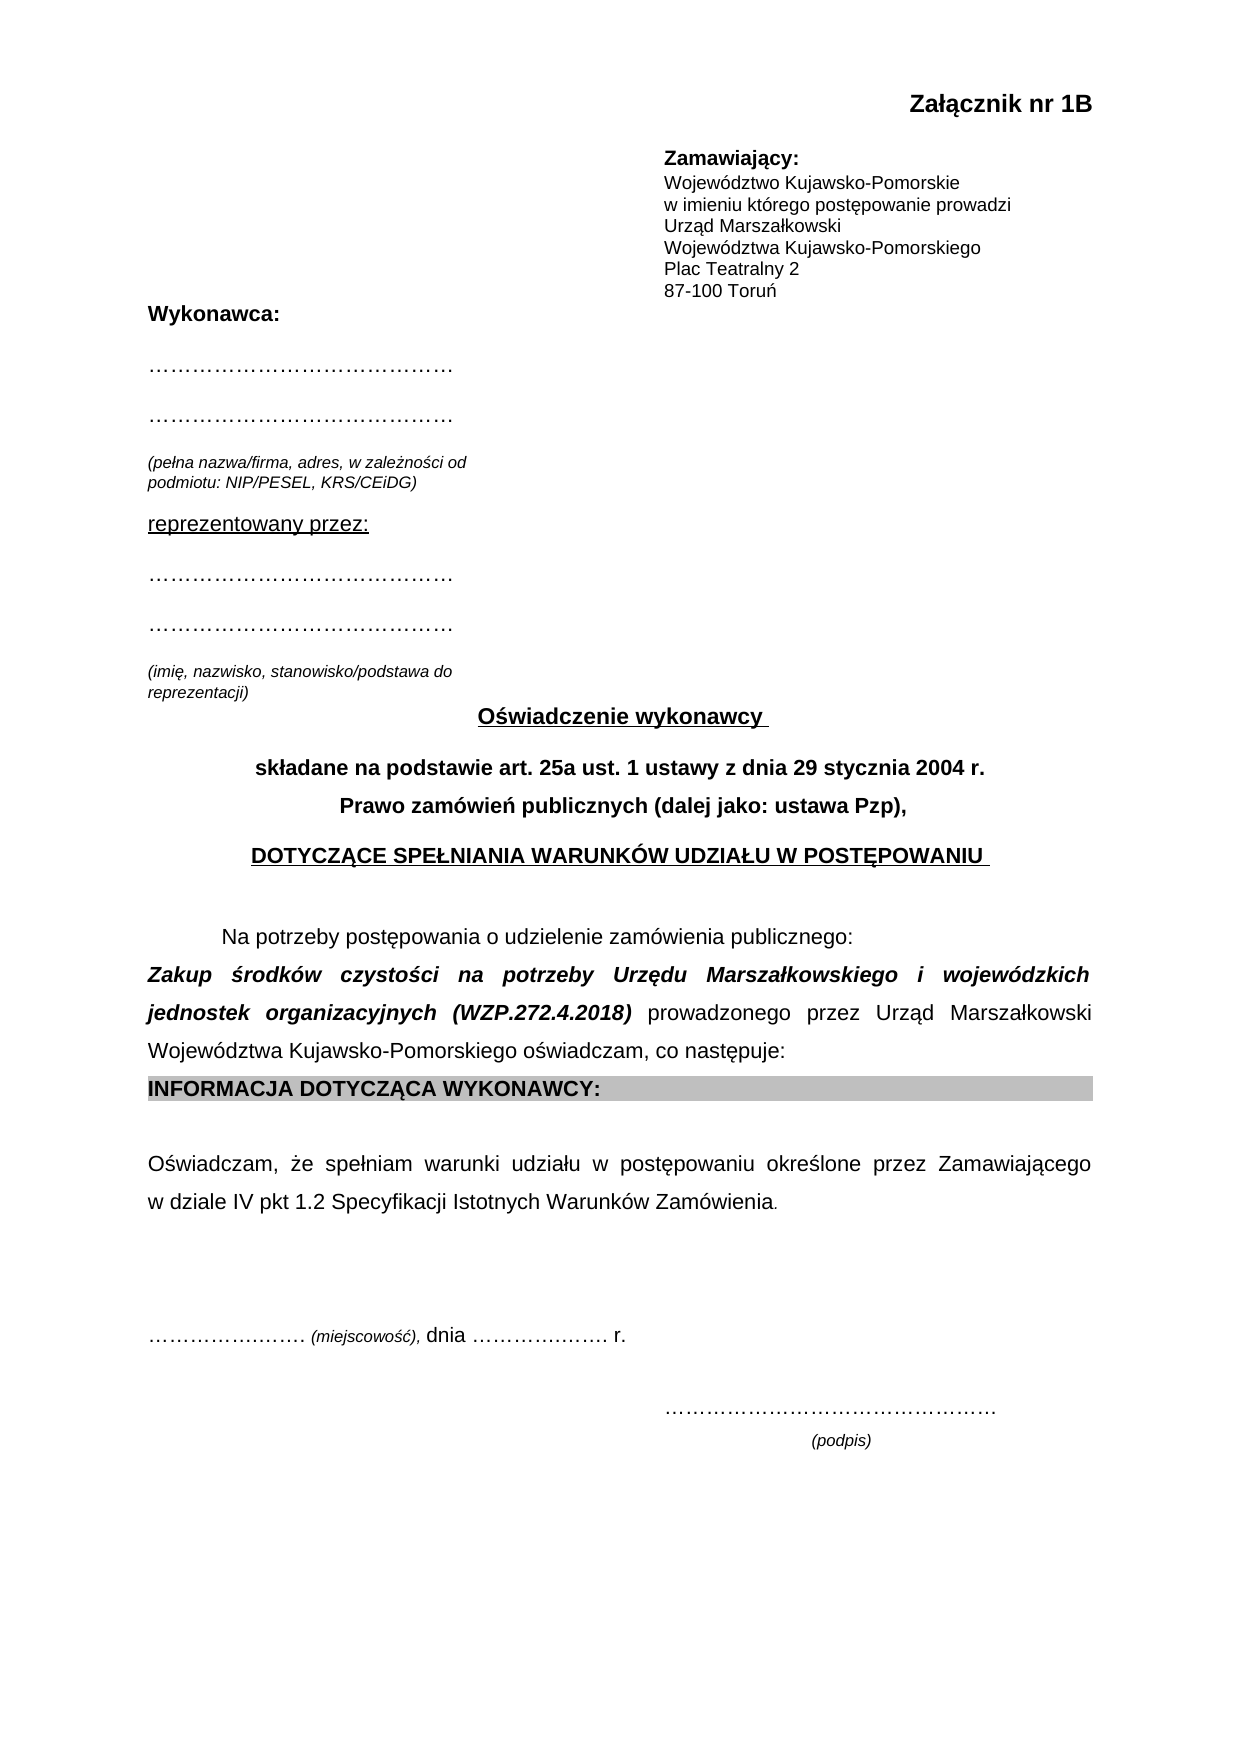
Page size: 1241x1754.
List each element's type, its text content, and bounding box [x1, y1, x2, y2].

text Wykonawca: [148, 301, 1093, 327]
text 87-100 Toruń [664, 280, 1062, 301]
text ………………………………………… [148, 1395, 1093, 1419]
text Województwa Kujawsko-Pomorskiego [664, 237, 1062, 258]
text Na potrzeby postępowania o udzielenie zamówienia publicznego: [148, 924, 1093, 949]
text Oświadczenie wykonawcy [148, 703, 1093, 729]
text ………………………………………………………………………… [148, 352, 472, 427]
text Województwo Kujawsko-Pomorskie [664, 172, 1062, 193]
text Prawo zamówień publicznych (dalej jako: ustawa Pzp), [148, 793, 1093, 818]
text ………………………………………………………………………… [148, 561, 472, 637]
text Oświadczam, że spełniam warunki udziału w postępowaniu określone przez Zamawiającego w dziale IV pkt 1.2 Specyfikacji Istotnych Warunków Zamówienia. [148, 1151, 1093, 1214]
text Urząd Marszałkowski [664, 215, 1062, 237]
text (imię, nazwisko, stanowisko/podstawa do reprezentacji) [148, 662, 472, 702]
text reprezentowany przez: [148, 511, 1093, 536]
text Zamawiający: [590, 146, 1093, 170]
text Plac Teatralny 2 [664, 258, 1062, 280]
text (pełna nazwa/firma, adres, w zależności od podmiotu: NIP/PESEL, KRS/CEiDG) [148, 453, 472, 492]
text w imieniu którego postępowanie prowadzi [664, 193, 1062, 215]
text DOTYCZĄCE SPEŁNIANIA WARUNKÓW UDZIAŁU W POSTĘPOWANIU [148, 843, 1093, 910]
text (podpis) [738, 1431, 1093, 1450]
text Zakup środków czystości na potrzeby Urzędu Marszałkowskiego i wojewódzkich jednostek organizacyjnych (WZP.272.4.2018) prowadzonego przez Urząd Marszałkowski Województwa Kujawsko-Pomorskiego oświadczam, co następuje: [148, 962, 1093, 1063]
text INFORMACJA DOTYCZĄCA WYKONAWCY: [148, 1076, 1093, 1101]
text …………….……. (miejscowość), dnia ………….……. r. [148, 1323, 1093, 1347]
text składane na podstawie art. 25a ust. 1 ustawy z dnia 29 stycznia 2004 r. [148, 755, 1093, 780]
text Załącznik nr 1B [694, 89, 1093, 117]
